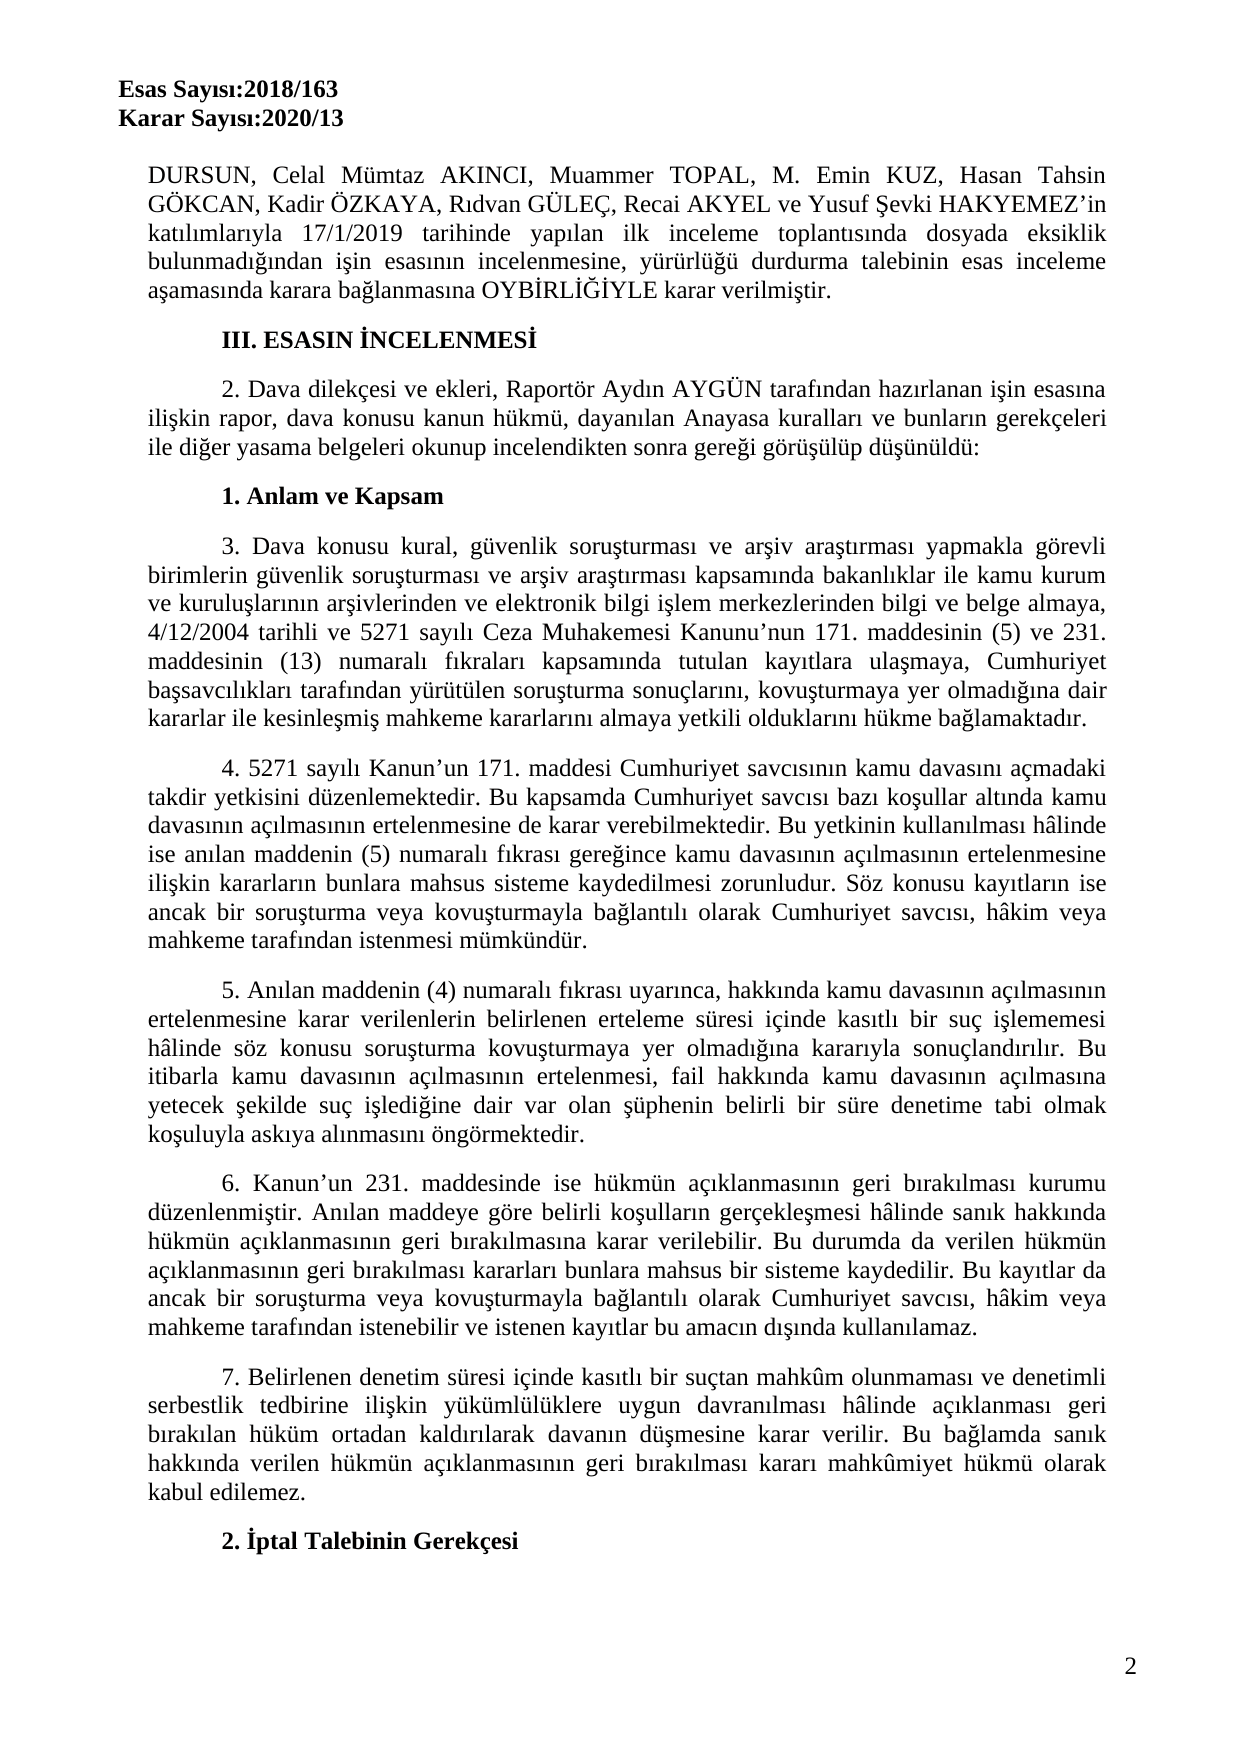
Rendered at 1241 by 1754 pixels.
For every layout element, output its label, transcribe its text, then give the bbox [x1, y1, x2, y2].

text 6. Kanun’un 231. maddesinde ise hükmün açıklanmasının geri bırakılması kurumu düzenlenmiştir. Anılan maddeye göre belirli koşulların gerçekleşmesi hâlinde sanık hakkında hükmün açıklanmasının geri bırakılmasına karar verilebilir. Bu durumda da verilen hükmün açıklanmasının geri bırakılması kararları bunlara mahsus bir sisteme kaydedilir. Bu kayıtlar da ancak bir soruşturma veya kovuşturmayla bağlantılı olarak Cumhuriyet savcısı, hâkim veya mahkeme tarafından istenebilir ve istenen kayıtlar bu amacın dışında kullanılamaz. [148, 1168, 1107, 1341]
text 2. Dava dilekçesi ve ekleri, Raportör Aydın AYGÜN tarafından hazırlanan işin esasına ilişkin rapor, dava konusu kanun hükmü, dayanılan Anayasa kuralları ve bunların gerekçeleri ile diğer yasama belgeleri okunup incelendikten sonra gereği görüşülüp düşünüldü: [148, 374, 1107, 461]
text 7. Belirlenen denetim süresi içinde kasıtlı bir suçtan mahkûm olunmaması ve denetimli serbestlik tedbirine ilişkin yükümlülüklere uygun davranılması hâlinde açıklanması geri bırakılan hüküm ortadan kaldırılarak davanın düşmesine karar verilir. Bu bağlamda sanık hakkında verilen hükmün açıklanmasının geri bırakılması kararı mahkûmiyet hükmü olarak kabul edilemez. [148, 1362, 1107, 1506]
text III. ESASIN İNCELENMESİ [148, 325, 1107, 353]
text 3. Dava konusu kural, güvenlik soruşturması ve arşiv araştırması yapmakla görevli birimlerin güvenlik soruşturması ve arşiv araştırması kapsamında bakanlıklar ile kamu kurum ve kuruluşlarının arşivlerinden ve elektronik bilgi işlem merkezlerinden bilgi ve belge almaya, 4/12/2004 tarihli ve 5271 sayılı Ceza Muhakemesi Kanunu’nun 171. maddesinin (5) ve 231. maddesinin (13) numaralı fıkraları kapsamında tutulan kayıtlara ulaşmaya, Cumhuriyet başsavcılıkları tarafından yürütülen soruşturma sonuçlarını, kovuşturmaya yer olmadığına dair kararlar ile kesinleşmiş mahkeme kararlarını almaya yetkili olduklarını hükme bağlamaktadır. [148, 531, 1107, 732]
text 1. Anlam ve Kapsam [148, 481, 1107, 510]
text 4. 5271 sayılı Kanun’un 171. maddesi Cumhuriyet savcısının kamu davasını açmadaki takdir yetkisini düzenlemektedir. Bu kapsamda Cumhuriyet savcısı bazı koşullar altında kamu davasının açılmasının ertelenmesine de karar verebilmektedir. Bu yetkinin kullanılması hâlinde ise anılan maddenin (5) numaralı fıkrası gereğince kamu davasının açılmasının ertelenmesine ilişkin kararların bunlara mahsus sisteme kaydedilmesi zorunludur. Söz konusu kayıtların ise ancak bir soruşturma veya kovuşturmayla bağlantılı olarak Cumhuriyet savcısı, hâkim veya mahkeme tarafından istenmesi mümkündür. [148, 753, 1107, 954]
text 5. Anılan maddenin (4) numaralı fıkrası uyarınca, hakkında kamu davasının açılmasının ertelenmesine karar verilenlerin belirlenen erteleme süresi içinde kasıtlı bir suç işlememesi hâlinde söz konusu soruşturma kovuşturmaya yer olmadığına kararıyla sonuçlandırılır. Bu itibarla kamu davasının açılmasının ertelenmesi, fail hakkında kamu davasının açılmasına yetecek şekilde suç işlediğine dair var olan şüphenin belirli bir süre denetime tabi olmak koşuluyla askıya alınmasını öngörmektedir. [148, 975, 1107, 1148]
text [148, 160, 1107, 304]
text 2. İptal Talebinin Gerekçesi [148, 1526, 1107, 1555]
